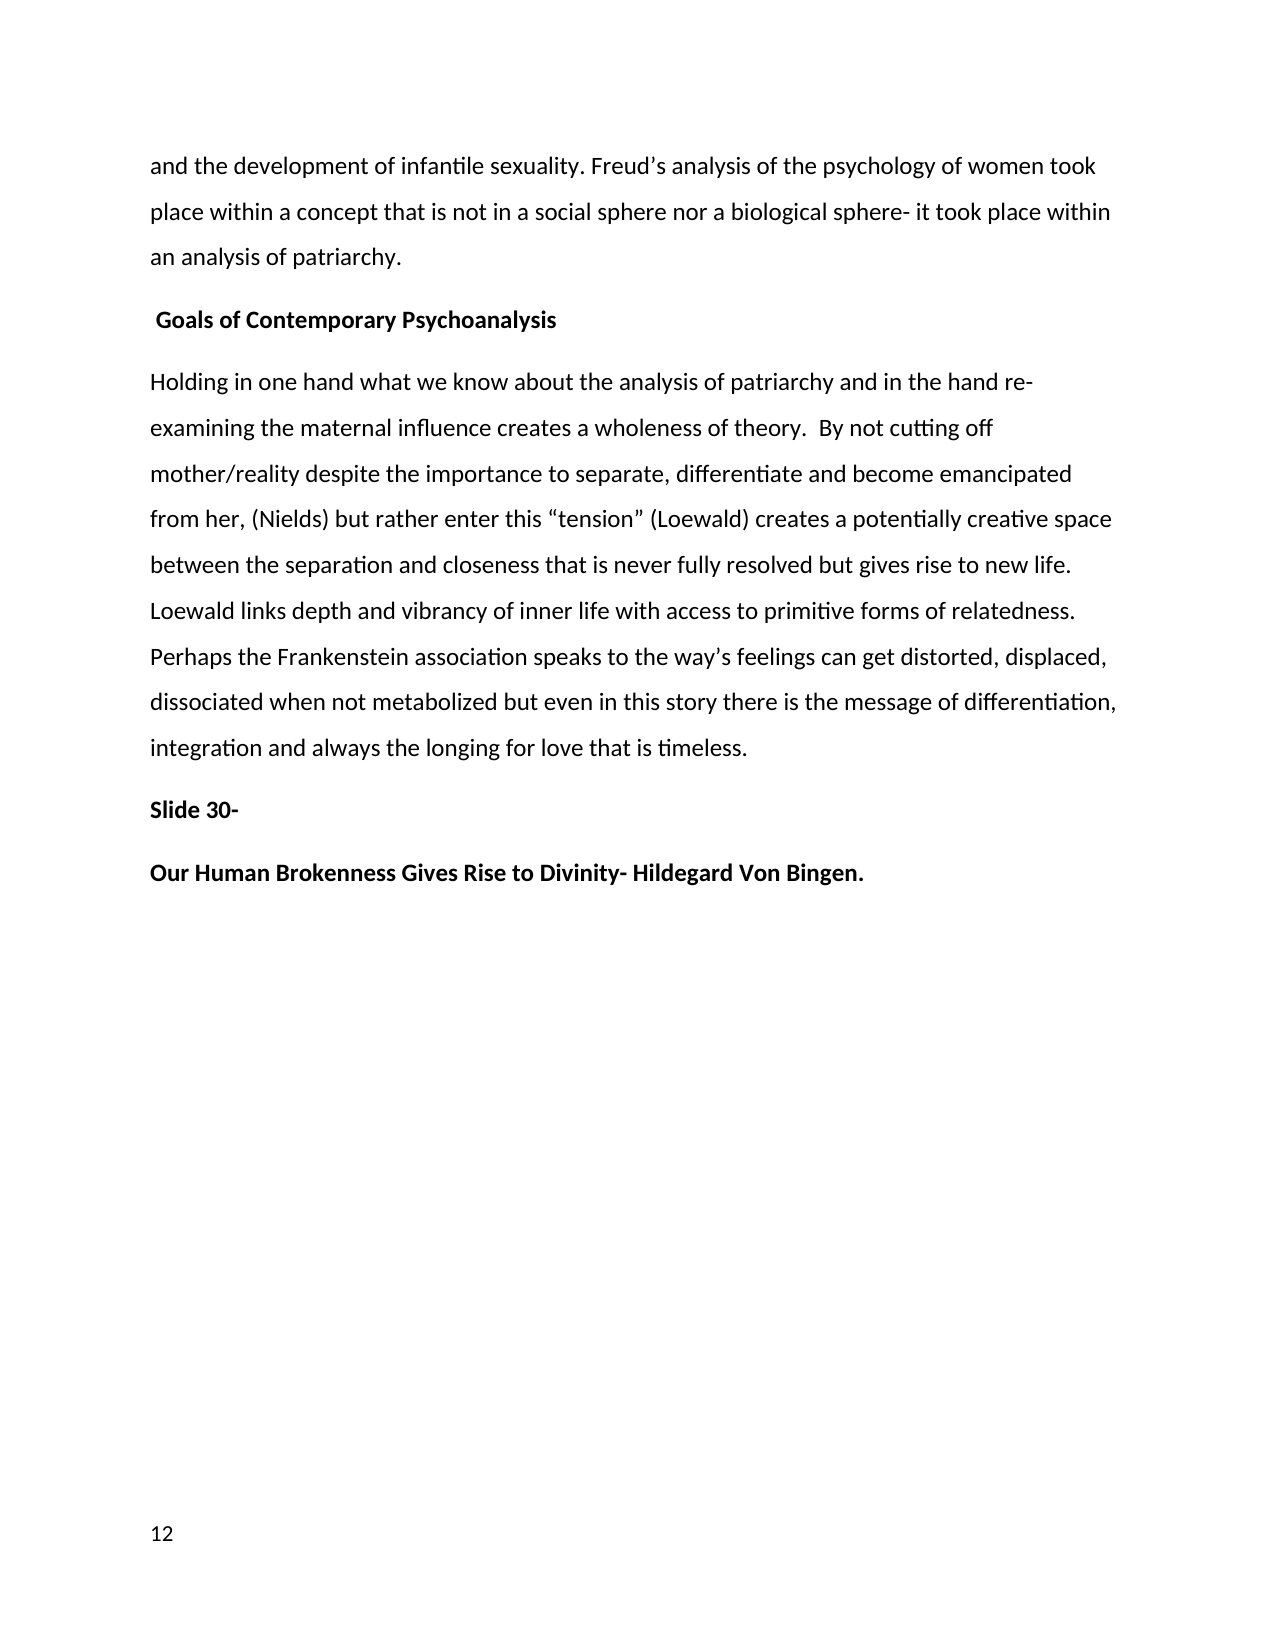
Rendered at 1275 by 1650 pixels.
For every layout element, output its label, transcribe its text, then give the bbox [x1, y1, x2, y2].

text Holding in one hand what we know about the analysis of patriarchy and in the hand re-examining the maternal influence creates a wholeness of theory. By not cutting off mother/reality despite the importance to separate, differentiate and become emancipated from her, (Nields) but rather enter this “tension” (Loewald) creates a potentially creative space between the separation and closeness that is never fully resolved but gives rise to new life. Loewald links depth and vibrancy of inner life with access to primitive forms of relatedness. Perhaps the Frankenstein association speaks to the way’s feelings can get distorted, displaced, dissociated when not metabolized but even in this story there is the message of differentiation, integration and always the longing for love that is timeless. [150, 366, 1125, 763]
text Slide 30- [150, 794, 1125, 825]
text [150, 150, 1125, 272]
text Our Human Brokenness Gives Rise to Divinity- Hildegard Von Bingen. [150, 857, 1125, 887]
text Goals of Contemporary Psychoanalysis [150, 304, 1125, 334]
